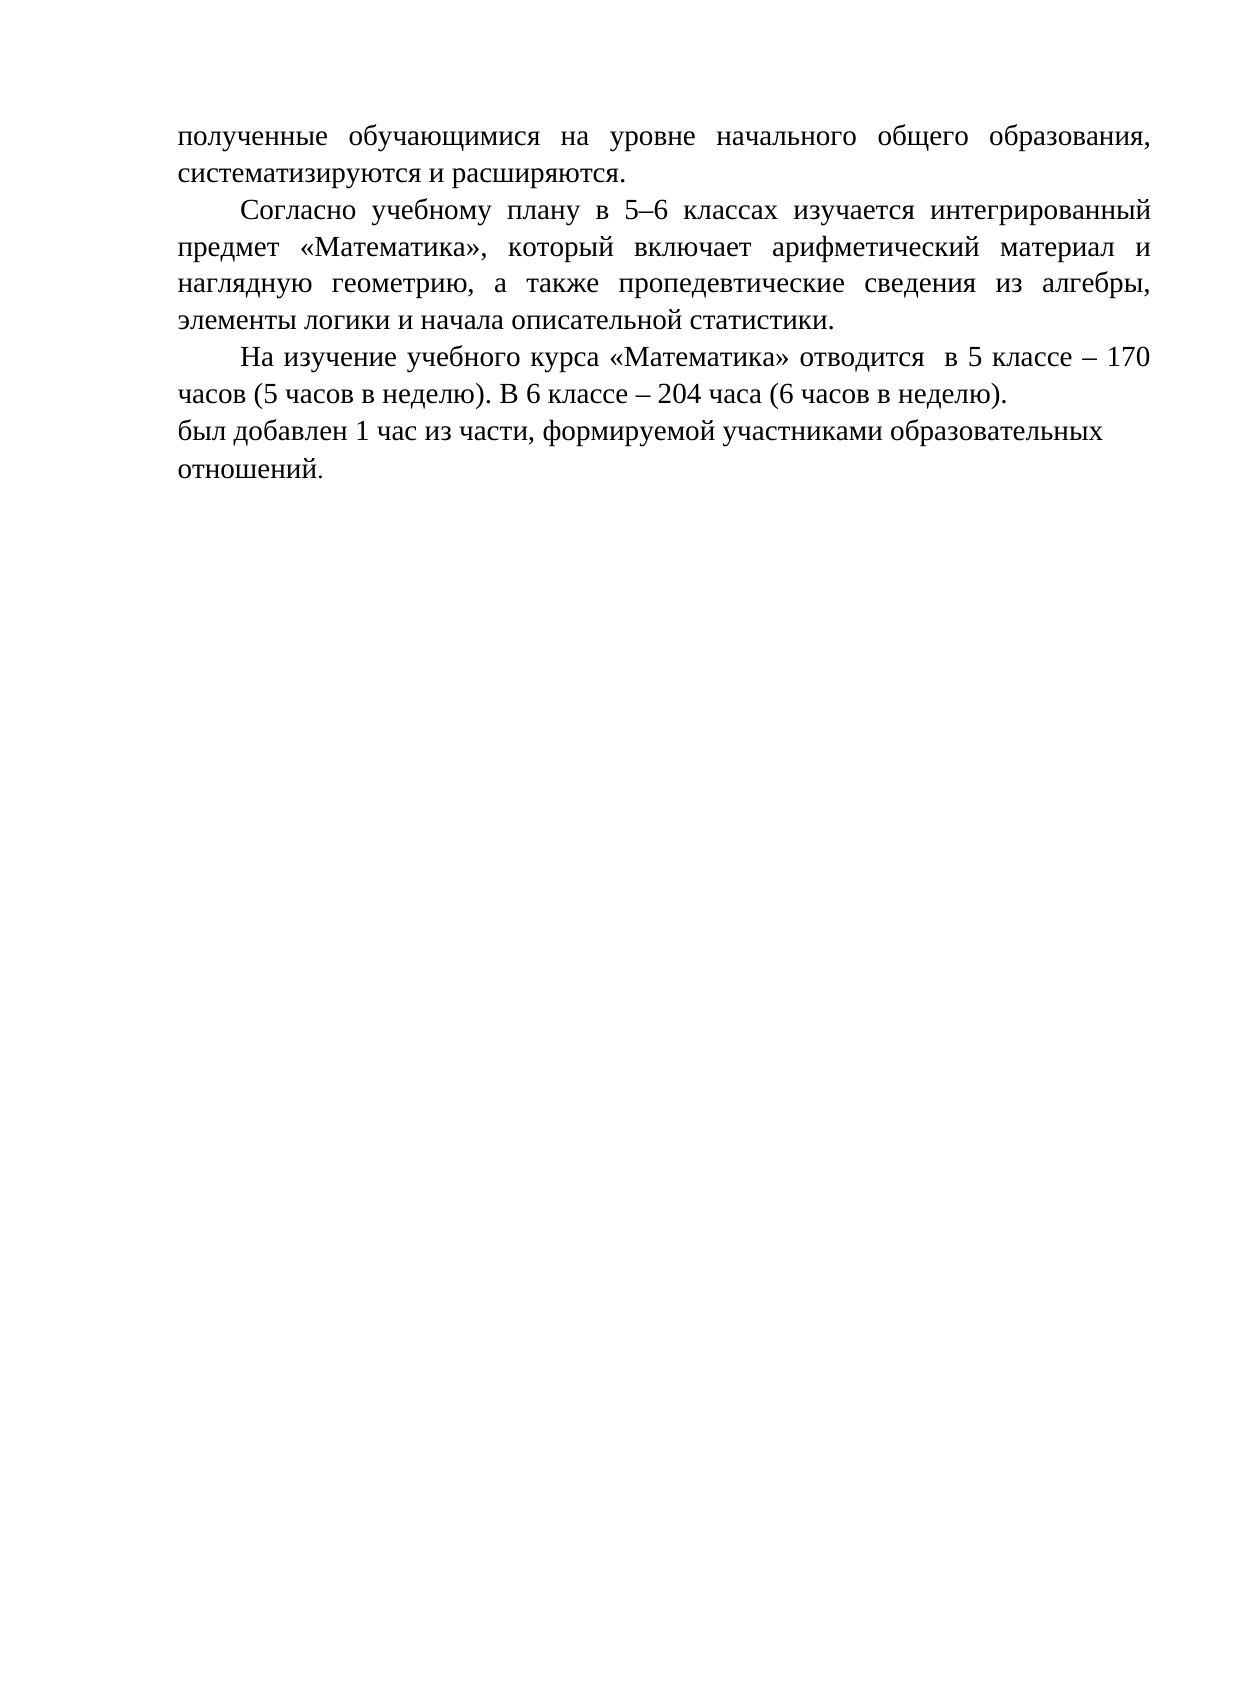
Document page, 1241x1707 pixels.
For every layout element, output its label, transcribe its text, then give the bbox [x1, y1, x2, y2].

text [177, 118, 1152, 188]
text ‌На изучение учебного курса «Математика» отводится в 5 классе – 170 часов (5 часов в неделю). В 6 классе – 204 часа (6 часов в неделю).‌‌‌ [177, 339, 1152, 410]
text Согласно учебному плану в 5–6 классах изучается интегрированный предмет «Математика», который включает арифметический материал и наглядную геометрию, а также пропедевтические сведения из алгебры, элементы логики и начала описательной статистики. [177, 192, 1152, 336]
text был добавлен 1 час из части, формируемой участниками образовательных отношений. [177, 413, 1152, 485]
